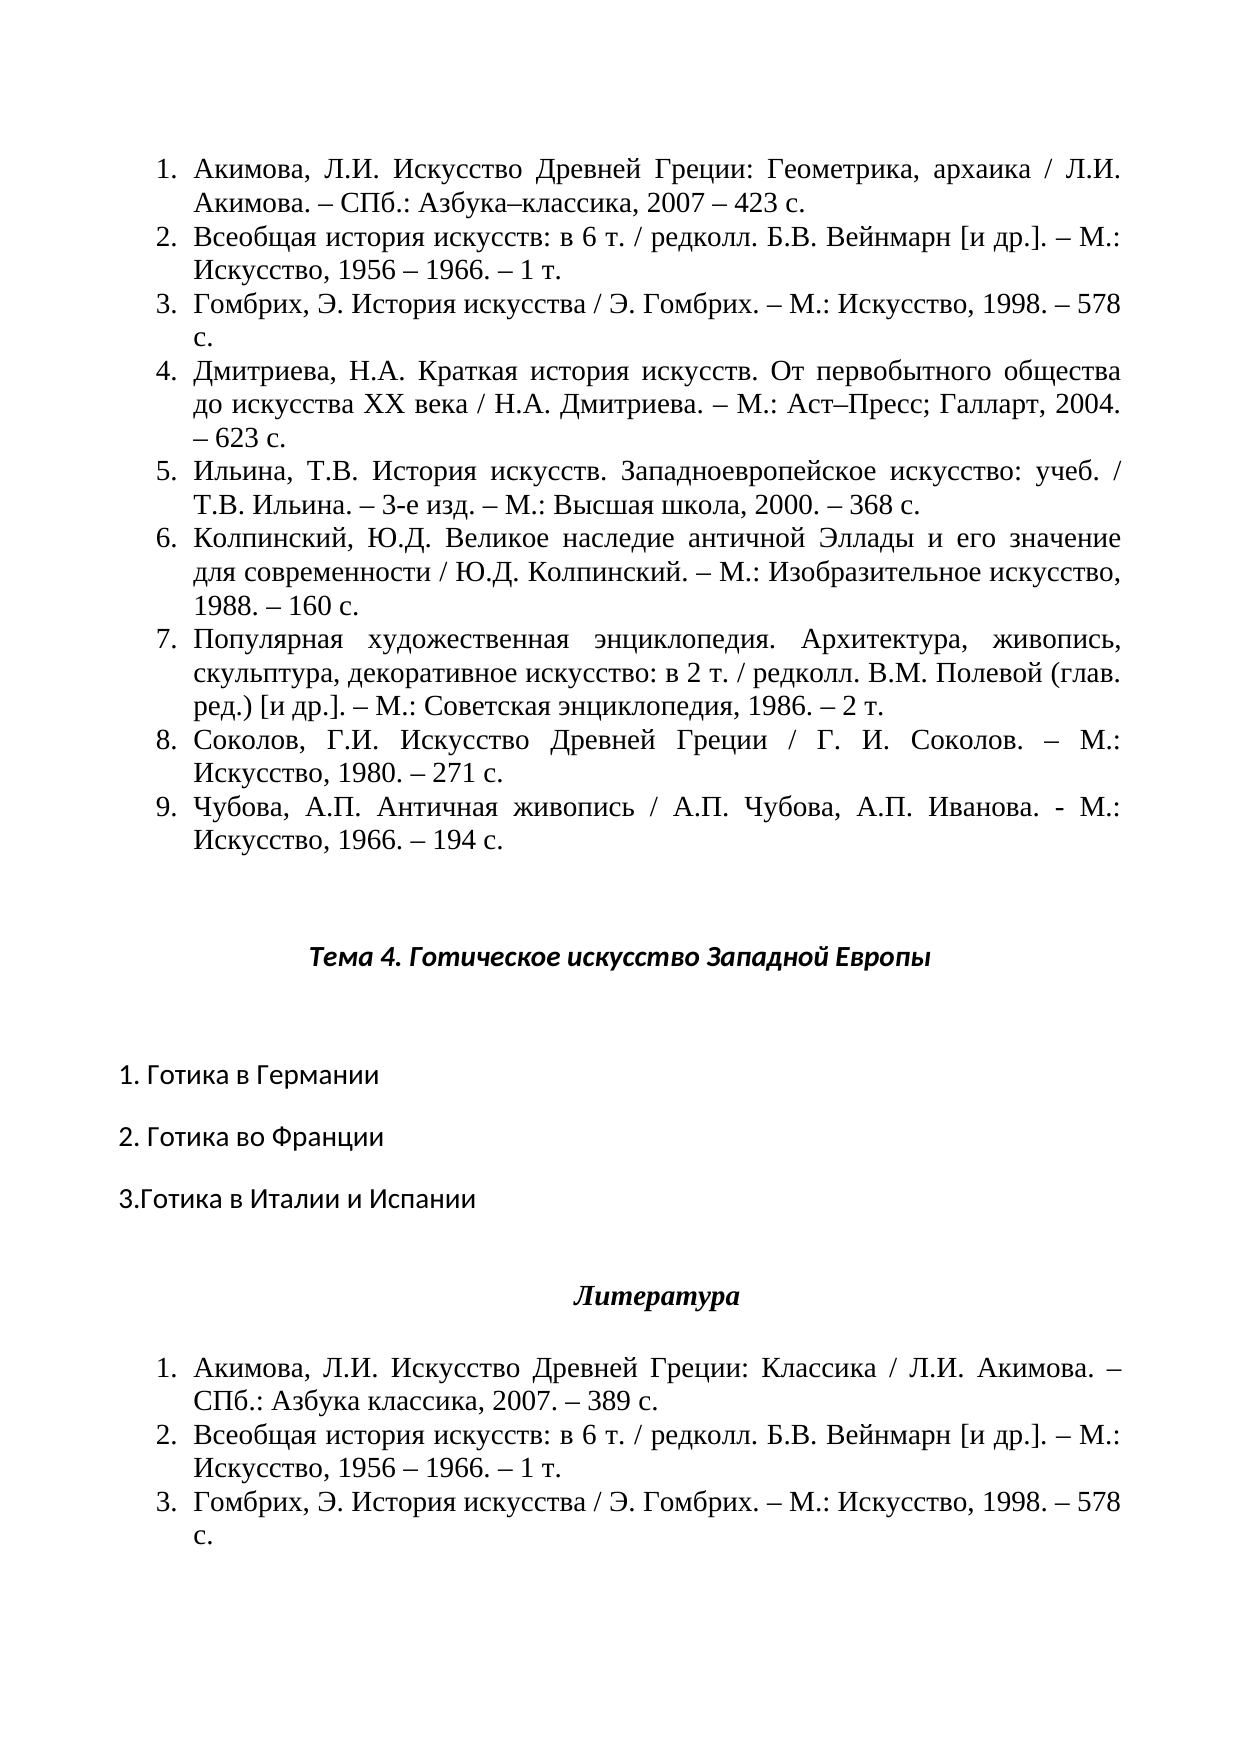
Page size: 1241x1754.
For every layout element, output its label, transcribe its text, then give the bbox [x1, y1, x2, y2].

text Литература [118, 1278, 1122, 1311]
text 3.Готика в Италии и Испании [118, 1180, 1122, 1216]
list Соколов, Г.И. Искусство Древней Греции / Г. И. Соколов. – М.: Искусство, 1980. – 271 с. [156, 722, 1122, 789]
list Колпинский, Ю.Д. Великое наследие античной Эллады и его значение для современности / Ю.Д. Колпинский. – М.: Изобразительное искусство, 1988. – 160 с. [156, 521, 1122, 621]
list Популярная художественная энциклопедия. Архитектура, живопись, скульптура, декоративное искусство: в 2 т. / редколл. В.М. Полевой (глав. ред.) [и др.]. – М.: Советская энциклопедия, 1986. – 2 т. [156, 621, 1122, 722]
list Акимова, Л.И. Искусство Древней Греции: Геометрика, архаика / Л.И. Акимова. – СПб.: Азбука–классика, 2007 – 423 с. [156, 152, 1122, 219]
list Гомбрих, Э. История искусства / Э. Гомбрих. – М.: Искусство, 1998. – 578 с. [156, 1484, 1122, 1551]
list Ильина, Т.В. История искусств. Западноевропейское искусство: учеб. / Т.В. Ильина. – 3-е изд. – М.: Высшая школа, 2000. – 368 с. [156, 453, 1122, 521]
text 1. Готика в Германии [118, 1056, 1122, 1092]
list Акимова, Л.И. Искусство Древней Греции: Классика / Л.И. Акимова. – СПб.: Азбука классика, 2007. – 389 с. [156, 1350, 1122, 1417]
text Тема 4. Готическое искусство Западной Европы [118, 938, 1122, 974]
list Дмитриева, Н.А. Краткая история искусств. От первобытного общества до искусства XX века / Н.А. Дмитриева. – М.: Аст–Пресс; Галларт, 2004. – 623 с. [156, 353, 1122, 453]
list Чубова, А.П. Античная живопись / А.П. Чубова, А.П. Иванова. - М.: Искусство, 1966. – 194 с. [156, 789, 1122, 856]
list Всеобщая история искусств: в 6 т. / редколл. Б.В. Вейнмарн [и др.]. – М.: Искусство, 1956 – 1966. – 1 т. [156, 1417, 1122, 1484]
list Всеобщая история искусств: в 6 т. / редколл. Б.В. Вейнмарн [и др.]. – М.: Искусство, 1956 – 1966. – 1 т. [156, 219, 1122, 286]
text 2. Готика во Франции [118, 1118, 1122, 1154]
list Гомбрих, Э. История искусства / Э. Гомбрих. – М.: Искусство, 1998. – 578 с. [156, 286, 1122, 353]
